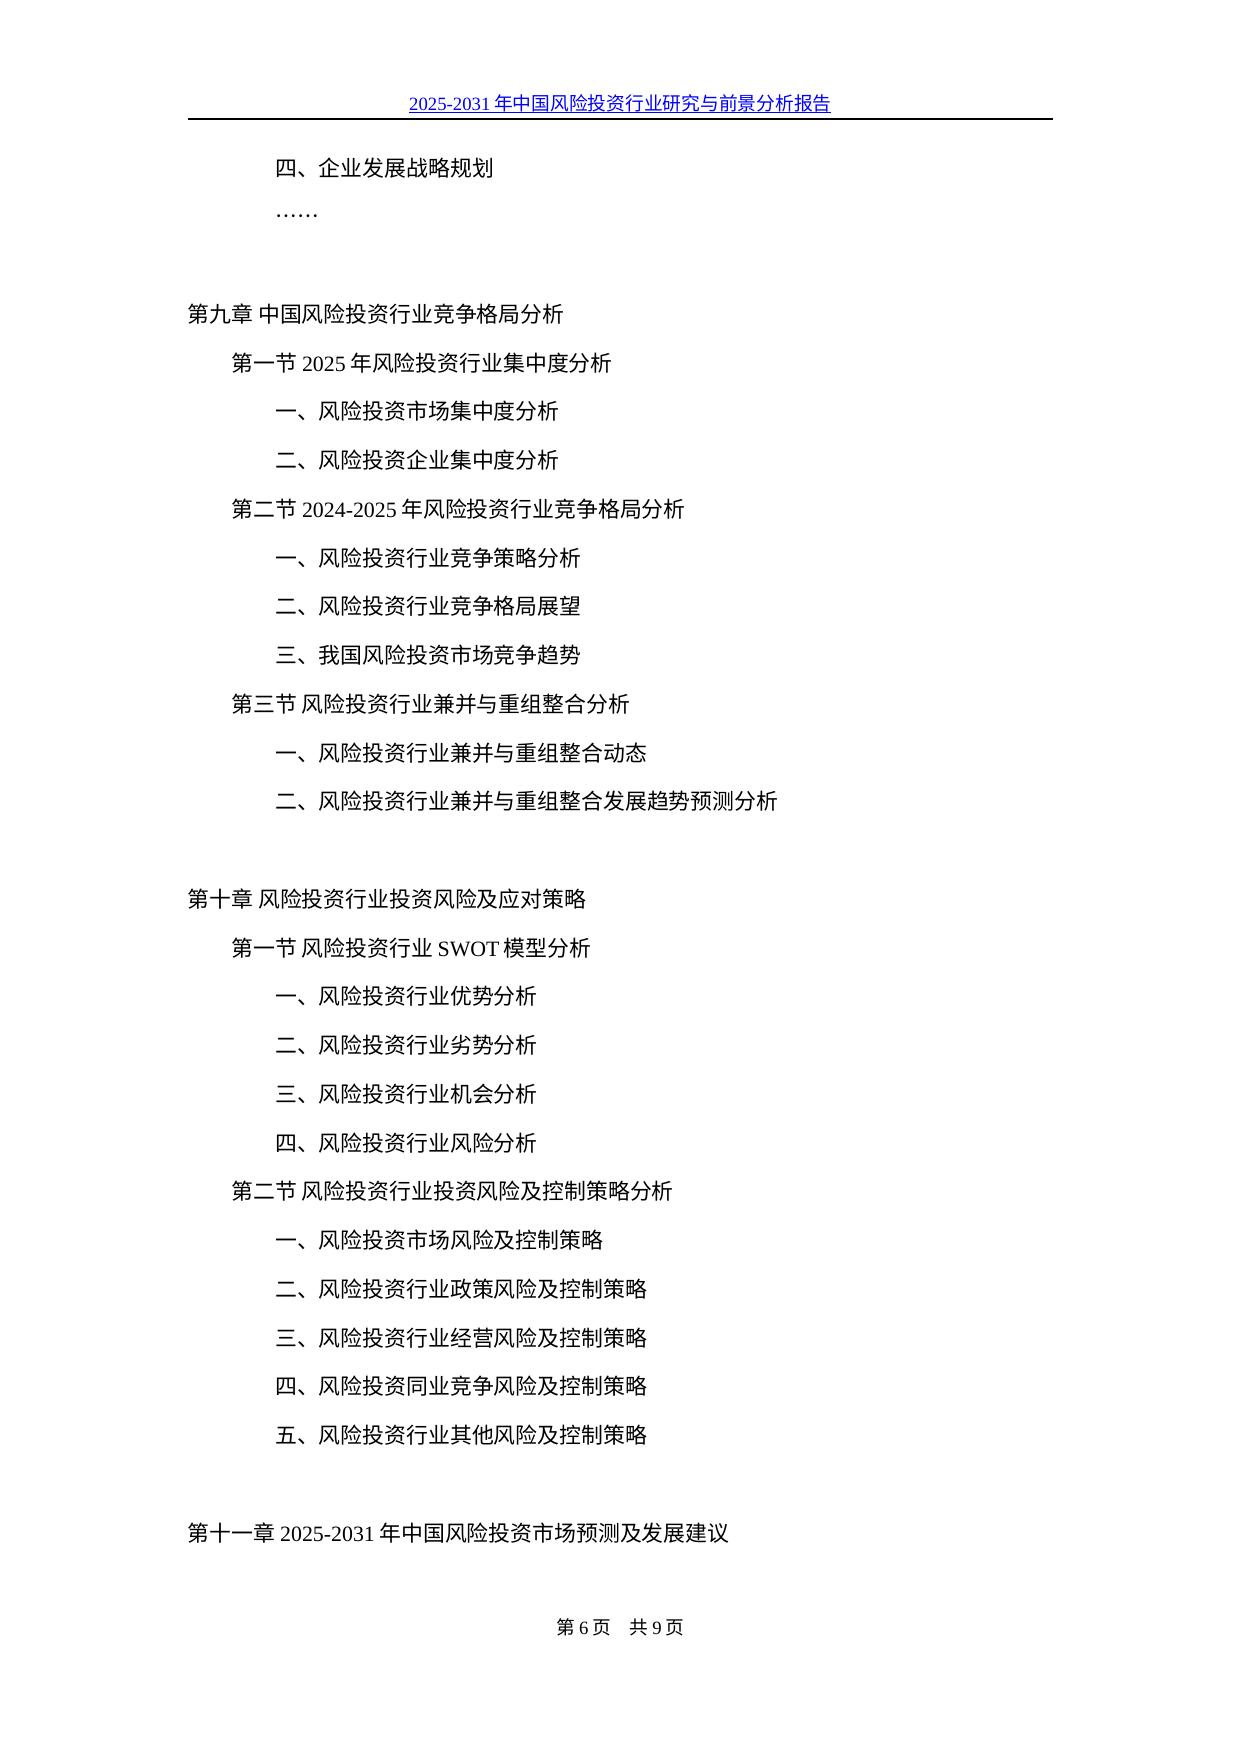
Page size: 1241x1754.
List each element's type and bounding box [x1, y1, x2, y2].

text [187, 150, 1053, 1548]
